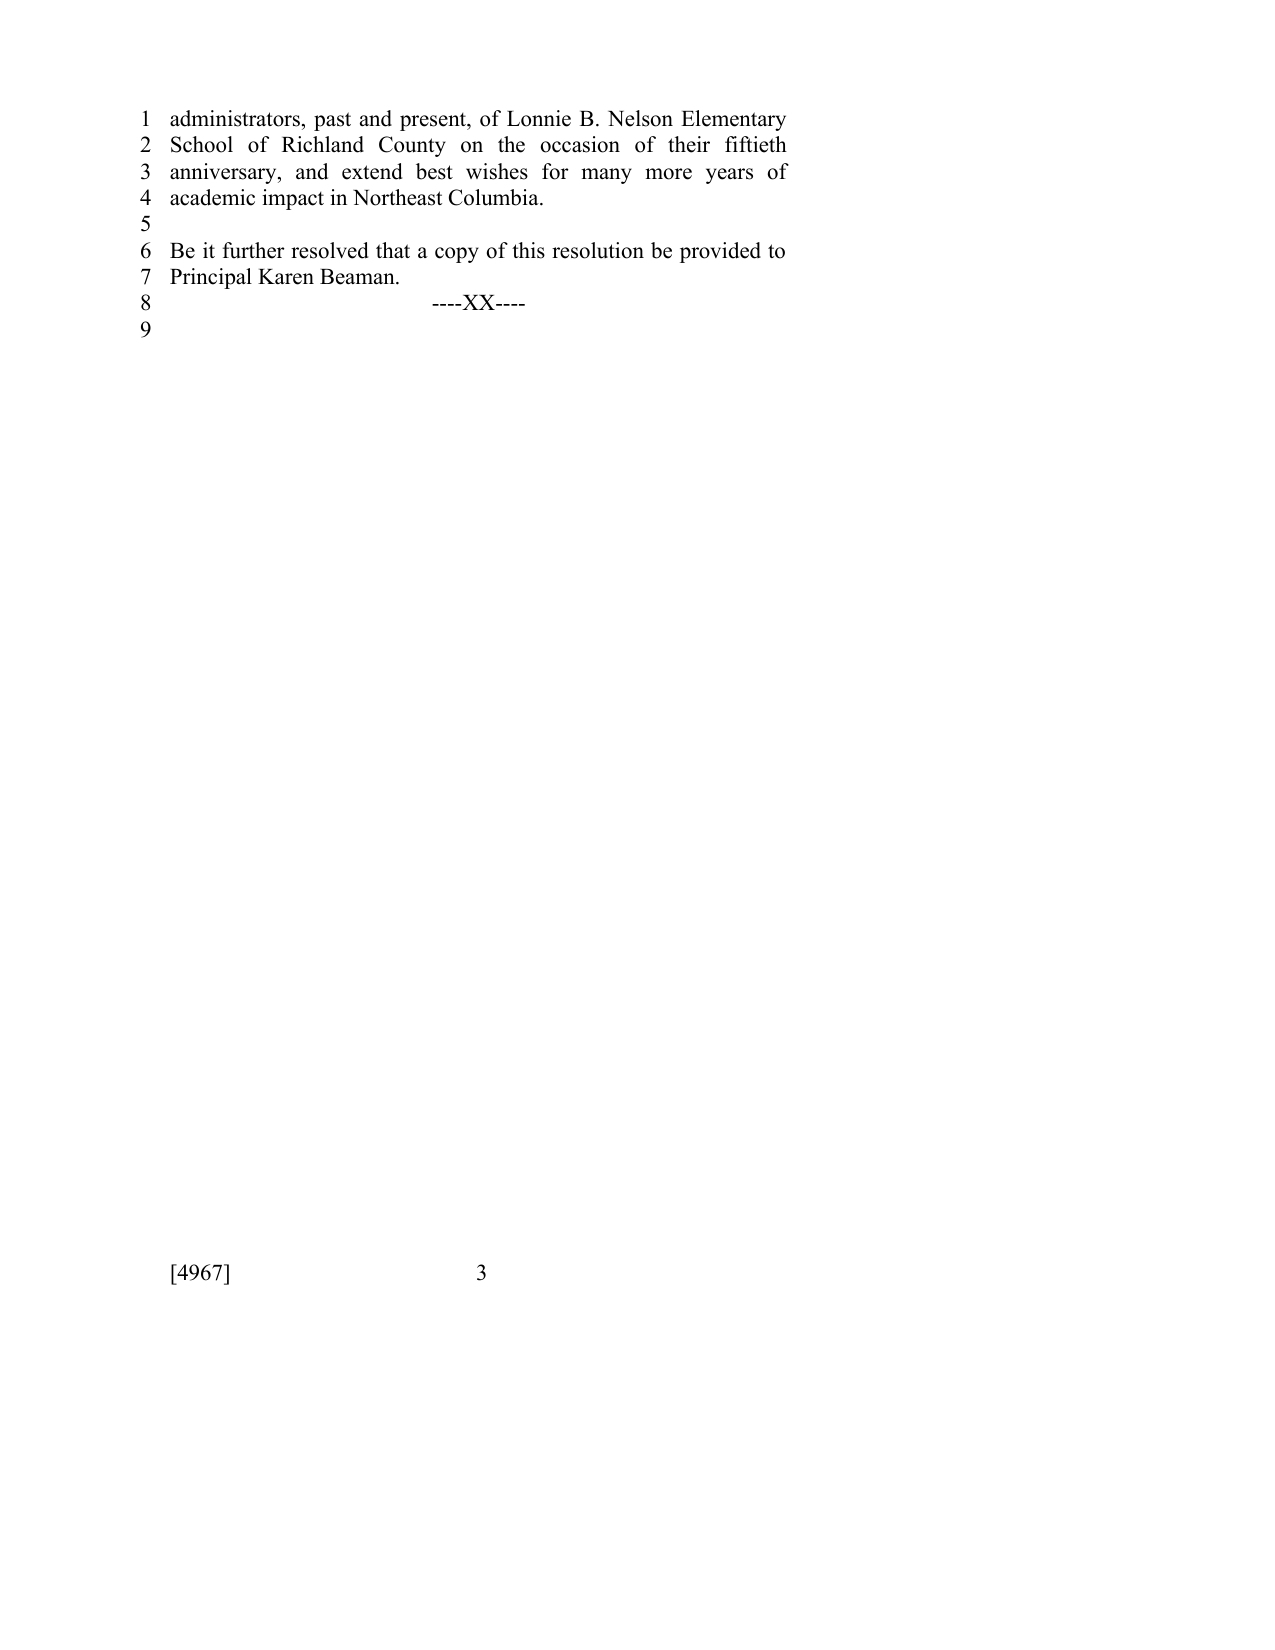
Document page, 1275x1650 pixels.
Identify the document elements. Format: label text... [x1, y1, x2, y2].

text Be it further resolved that a copy of this resolution be provided to Principal Karen Beaman. [169, 237, 787, 289]
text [169, 105, 787, 210]
text ----XX---- [169, 289, 787, 316]
